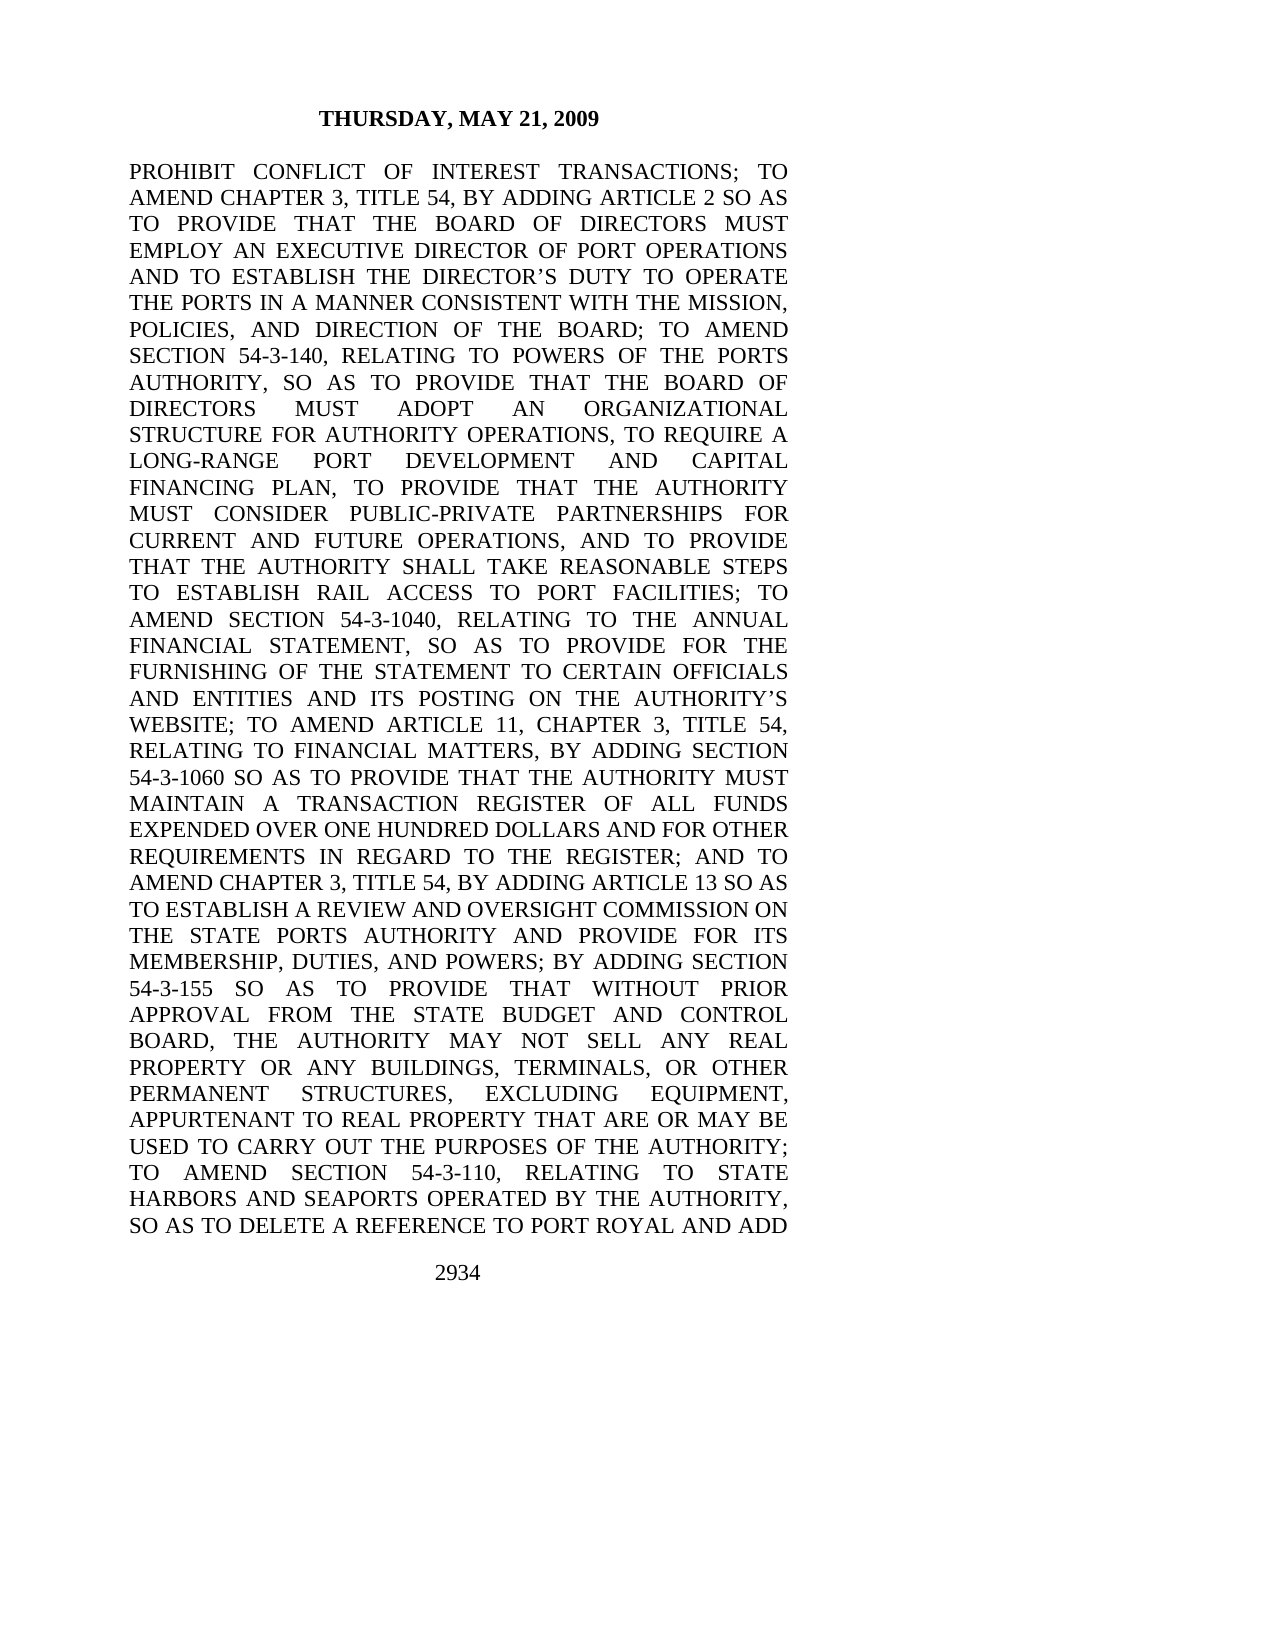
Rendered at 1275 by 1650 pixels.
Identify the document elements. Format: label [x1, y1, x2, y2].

text [129, 158, 789, 1238]
